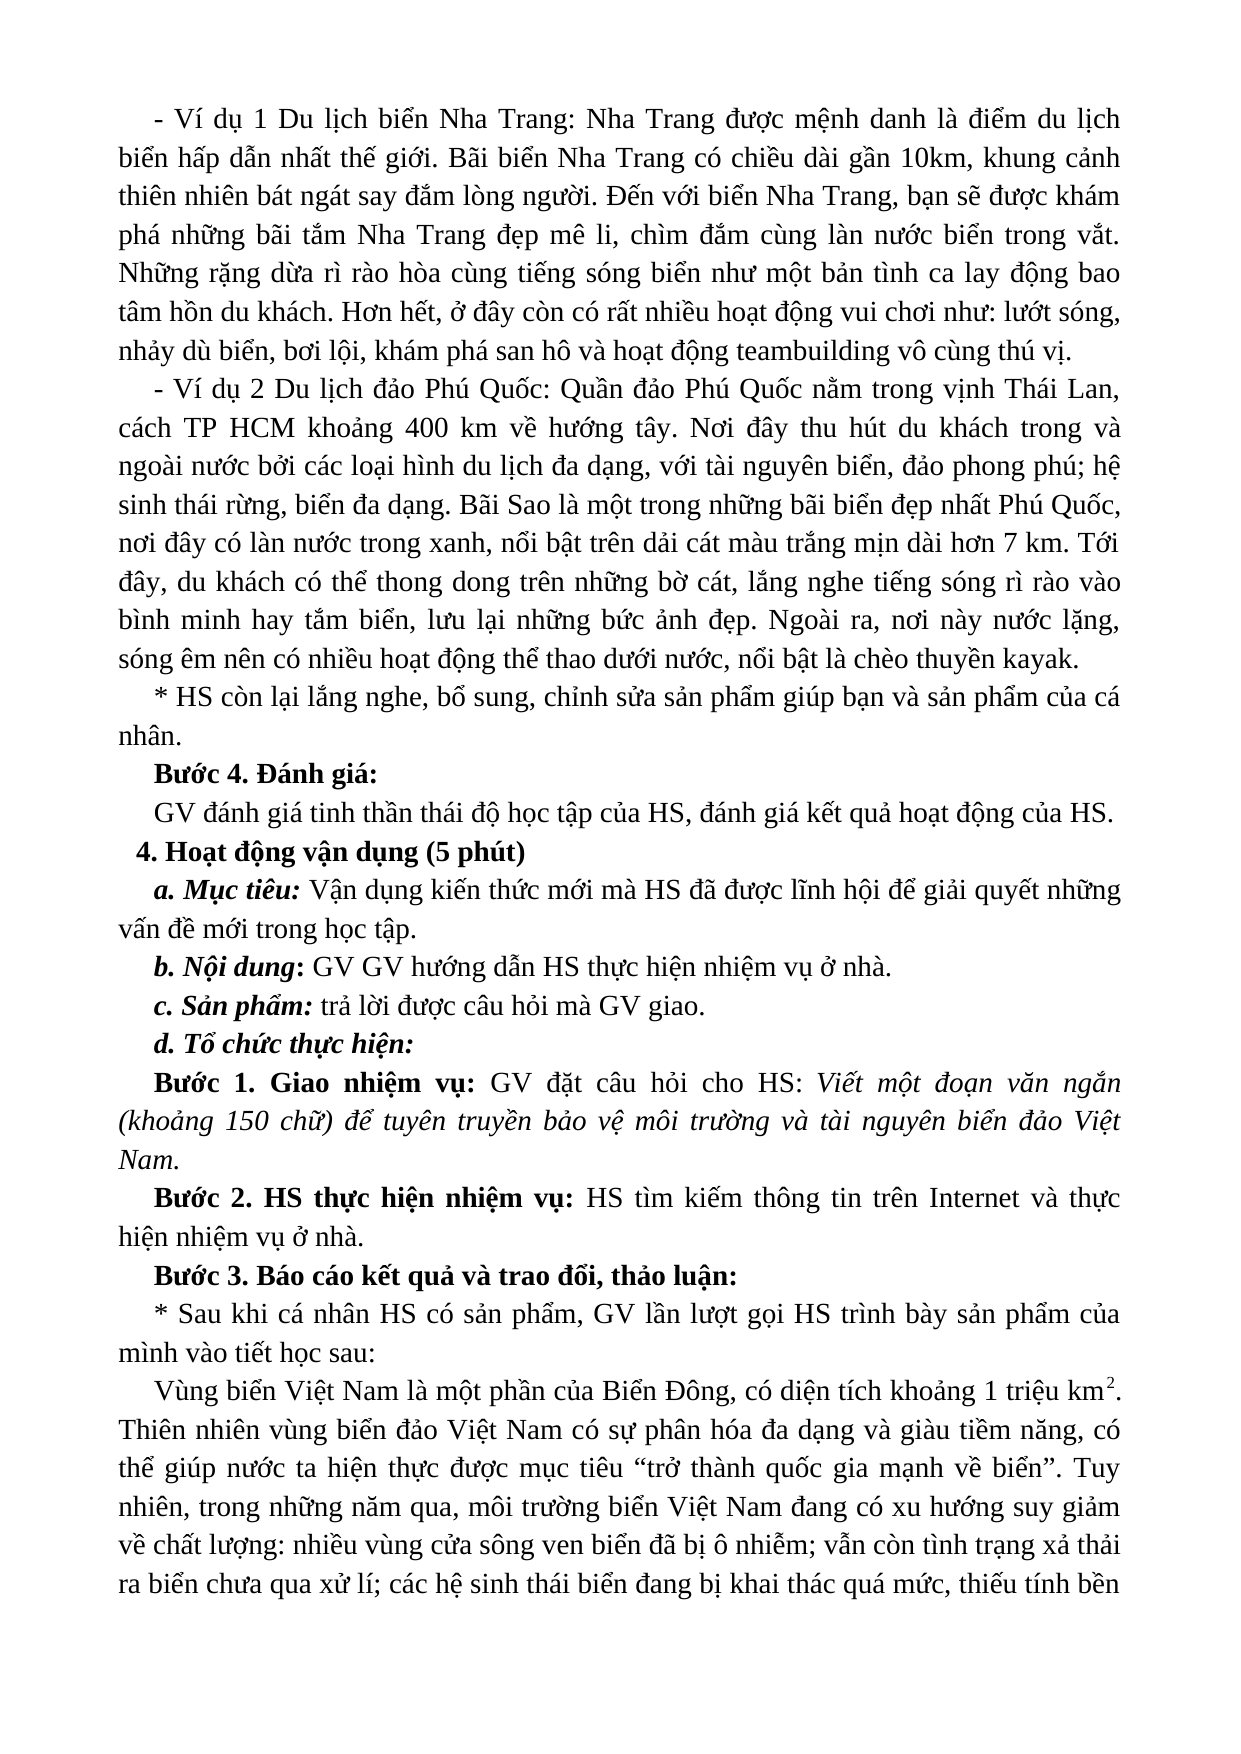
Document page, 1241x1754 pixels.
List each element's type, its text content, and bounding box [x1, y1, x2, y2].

text * HS còn lại lắng nghe, bổ sung, chỉnh sửa sản phẩm giúp bạn và sản phẩm của cá nhân. [118, 679, 1122, 752]
text 4. Hoạt động vận dụng (5 phút) [118, 834, 1122, 867]
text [118, 1373, 1122, 1599]
text Bước 2. HS thực hiện nhiệm vụ: HS tìm kiếm thông tin trên Internet và thực hiện nhiệm vụ ở nhà. [118, 1181, 1122, 1253]
text a. Mục tiêu: Vận dụng kiến thức mới mà HS đã được lĩnh hội để giải quyết những vấn đề mới trong học tập. [118, 872, 1122, 944]
text Bước 1. Giao nhiệm vụ: GV đặt câu hỏi cho HS: Viết một đoạn văn ngắn (khoảng 150 chữ) để tuyên truyền bảo vệ môi trường và tài nguyên biển đảo Việt Nam. [118, 1065, 1122, 1176]
text Bước 3. Báo cáo kết quả và trao đổi, thảo luận: [118, 1258, 1122, 1291]
text - Ví dụ 1 Du lịch biển Nha Trang: Nha Trang được mệnh danh là điểm du lịch biển hấp dẫn nhất thế giới. Bãi biển Nha Trang có chiều dài gần 10km, khung cảnh thiên nhiên bát ngát say đắm lòng người. Đến với biển Nha Trang, bạn sẽ được khám phá những bãi tắm Nha Trang đẹp mê li, chìm đắm cùng làn nước biển trong vắt. Những rặng dừa rì rào hòa cùng tiếng sóng biển như một bản tình ca lay động bao tâm hồn du khách. Hơn hết, ở đây còn có rất nhiều hoạt động vui chơi như: lướt sóng, nhảy dù biển, bơi lội, khám phá san hô và hoạt động teambuilding vô cùng thú vị. [118, 101, 1122, 366]
text - Ví dụ 2 Du lịch đảo Phú Quốc: Quần đảo Phú Quốc nằm trong vịnh Thái Lan, cách TP HCM khoảng 400 km về hướng tây. Nơi đây thu hút du khách trong và ngoài nước bởi các loại hình du lịch đa dạng, với tài nguyên biển, đảo phong phú; hệ sinh thái rừng, biển đa dạng. Bãi Sao là một trong những bãi biển đẹp nhất Phú Quốc, nơi đây có làn nước trong xanh, nổi bật trên dải cát màu trắng mịn dài hơn 7 km. Tới đây, du khách có thể thong dong trên những bờ cát, lắng nghe tiếng sóng rì rào vào bình minh hay tắm biển, lưu lại những bức ảnh đẹp. Ngoài ra, nơi này nước lặng, sóng êm nên có nhiều hoạt động thể thao dưới nước, nổi bật là chèo thuyền kayak. [118, 371, 1122, 674]
text d. Tổ chức thực hiện: [118, 1026, 1122, 1060]
text Bước 4. Đánh giá: [118, 757, 1122, 790]
text b. Nội dung: GV GV hướng dẫn HS thực hiện nhiệm vụ ở nhà. [118, 949, 1122, 983]
text * Sau khi cá nhân HS có sản phẩm, GV lần lượt gọi HS trình bày sản phẩm của mình vào tiết học sau: [118, 1296, 1122, 1368]
text c. Sản phẩm: trả lời được câu hỏi mà GV giao. [118, 988, 1122, 1021]
text GV đánh giá tinh thần thái độ học tập của HS, đánh giá kết quả hoạt động của HS. [118, 795, 1122, 829]
